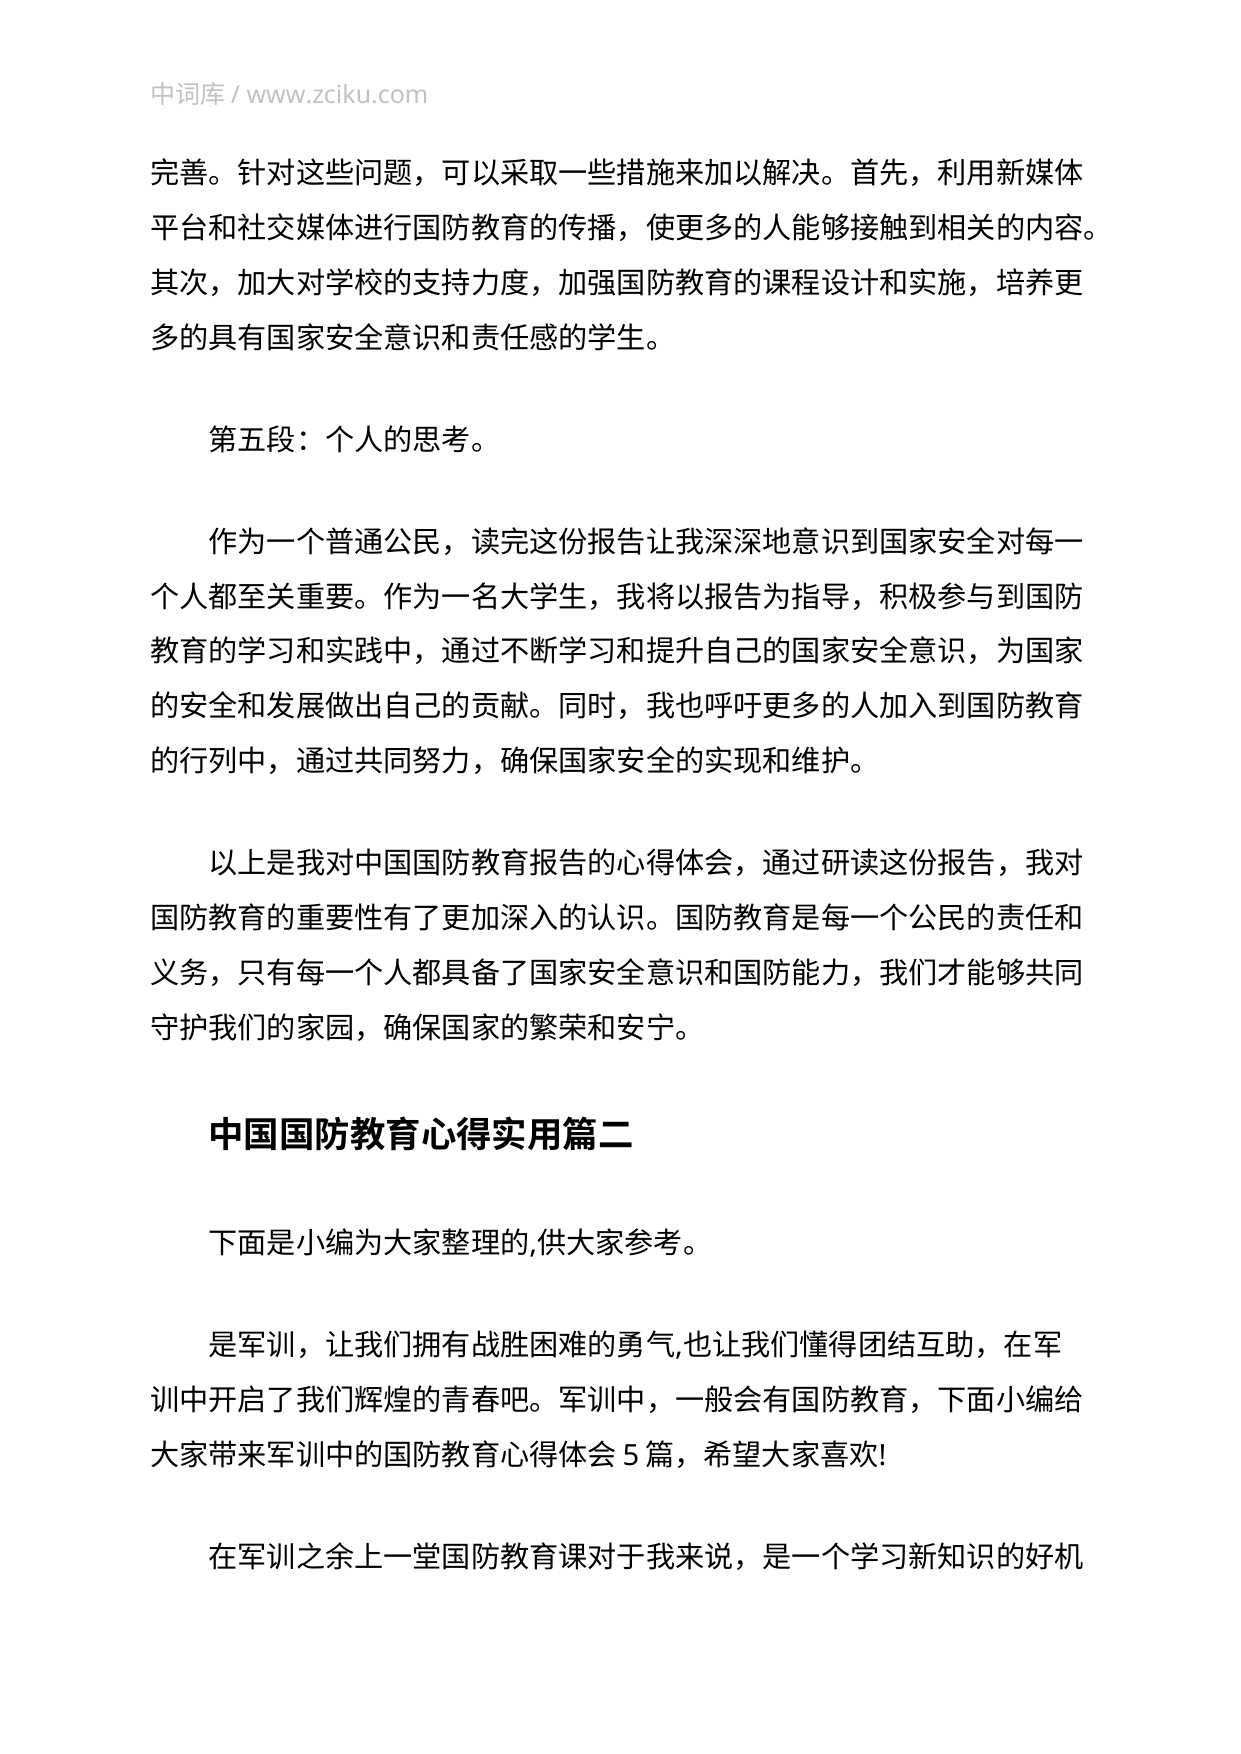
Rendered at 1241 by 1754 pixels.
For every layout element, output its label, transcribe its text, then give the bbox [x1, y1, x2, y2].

text 以上是我对中国国防教育报告的心得体会，通过研读这份报告，我对国防教育的重要性有了更加深入的认识。国防教育是每一个公民的责任和义务，只有每一个人都具备了国家安全意识和国防能力，我们才能够共同守护我们的家园，确保国家的繁荣和安宁。 [150, 839, 1090, 1047]
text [150, 1533, 1090, 1576]
text 中国国防教育心得实用篇二 [150, 1106, 1090, 1157]
text 作为一个普通公民，读完这份报告让我深深地意识到国家安全对每一个人都至关重要。作为一名大学生，我将以报告为指导，积极参与到国防教育的学习和实践中，通过不断学习和提升自己的国家安全意识，为国家的安全和发展做出自己的贡献。同时，我也呼吁更多的人加入到国防教育的行列中，通过共同努力，确保国家安全的实现和维护。 [150, 518, 1090, 780]
text 第五段：个人的思考。 [150, 416, 1090, 459]
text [150, 150, 1090, 357]
text 是军训，让我们拥有战胜困难的勇气,也让我们懂得团结互助，在军训中开启了我们辉煌的青春吧。军训中，一般会有国防教育，下面小编给大家带来军训中的国防教育心得体会5篇，希望大家喜欢! [150, 1321, 1090, 1474]
text 下面是小编为大家整理的,供大家参考。 [150, 1219, 1090, 1262]
